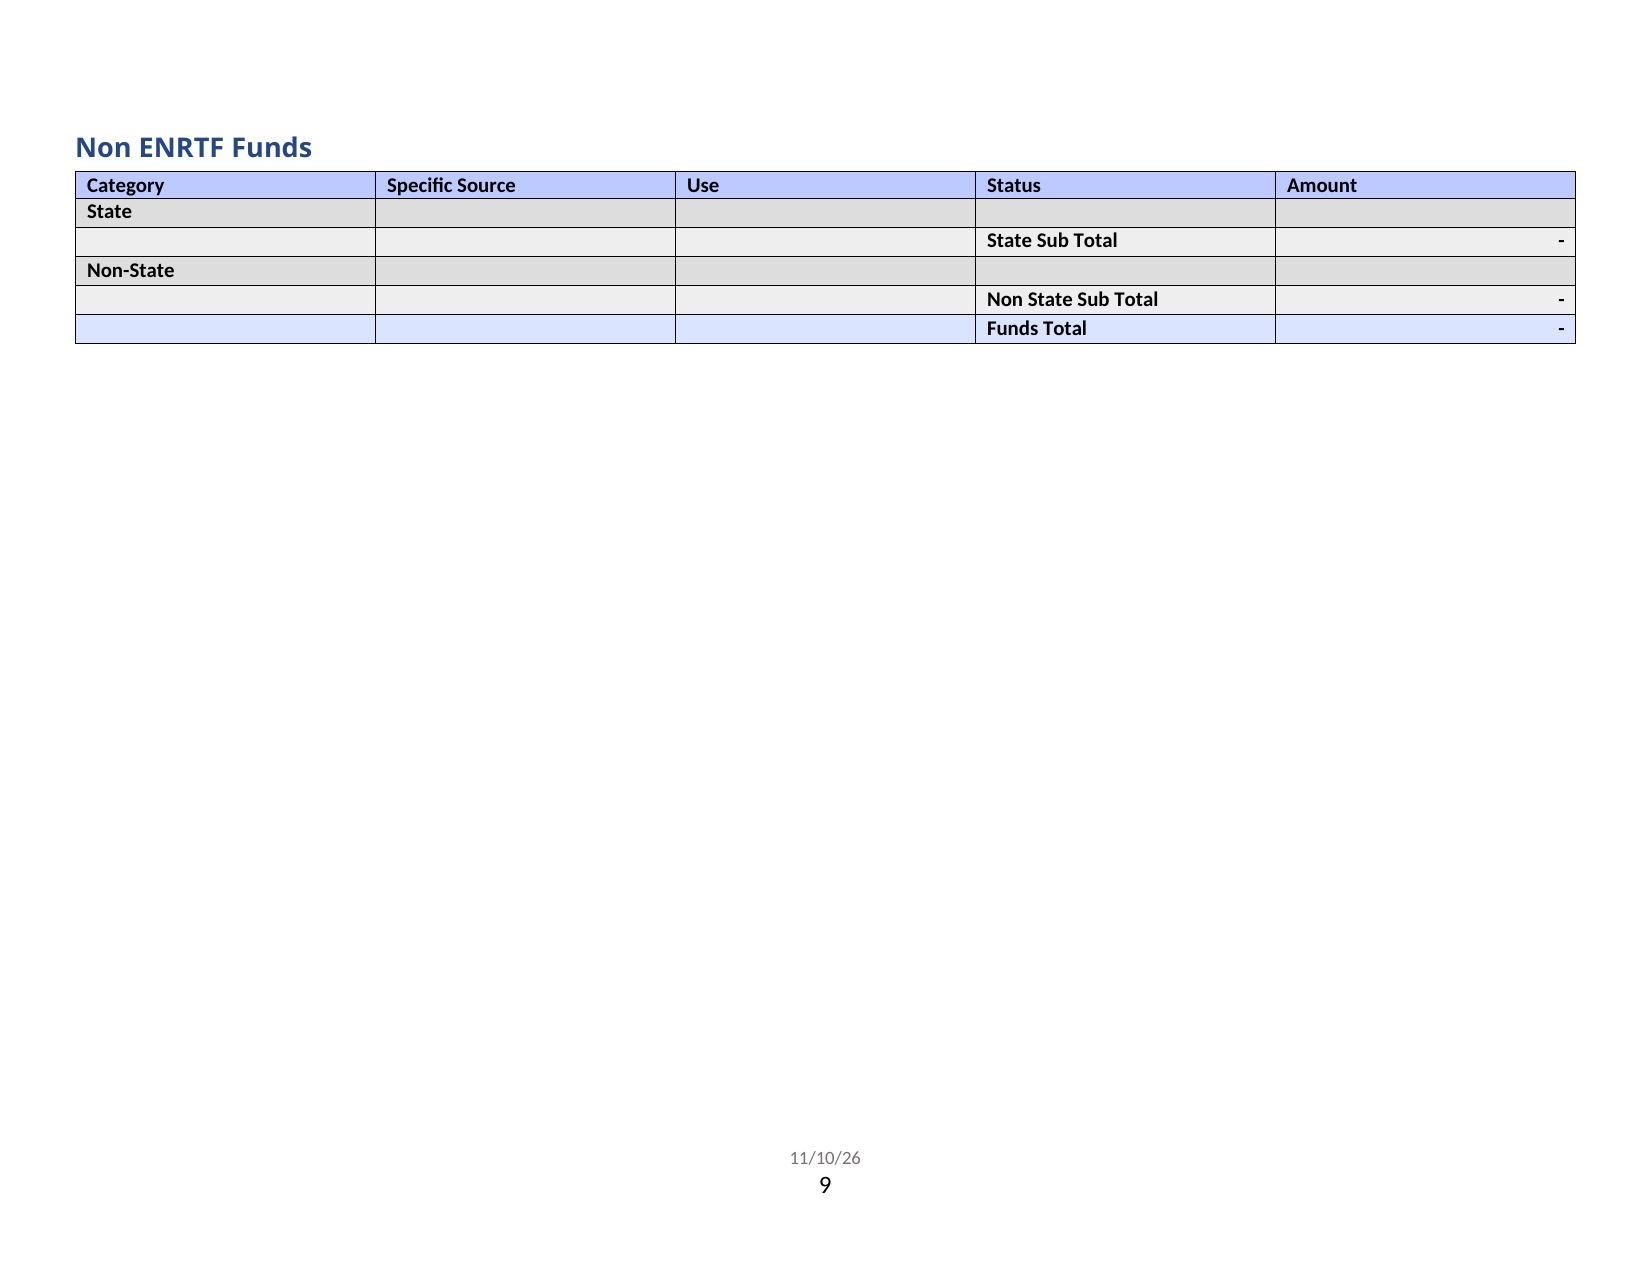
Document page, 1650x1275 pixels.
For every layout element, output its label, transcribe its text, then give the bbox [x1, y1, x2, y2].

table_cell [676, 286, 975, 314]
table_header Status [976, 172, 1275, 198]
table_cell [76, 228, 375, 256]
table_cell Non-State [76, 257, 375, 285]
table_cell State Sub Total [976, 228, 1275, 256]
table_cell [976, 257, 1275, 285]
table_cell - [1276, 286, 1575, 314]
table_header Category [76, 172, 375, 198]
table_cell [676, 257, 975, 285]
table_cell Funds Total [976, 315, 1275, 343]
table_cell [376, 315, 675, 343]
table_cell - [1276, 315, 1575, 343]
table_cell [676, 228, 975, 256]
table_cell [1276, 257, 1575, 285]
table_cell [676, 315, 975, 343]
table_cell [376, 228, 675, 256]
table_cell - [1276, 228, 1575, 256]
table_header Specific Source [376, 172, 675, 198]
table_cell [1276, 199, 1575, 227]
table_cell [376, 199, 675, 227]
table_cell [376, 286, 675, 314]
table_cell State [76, 199, 375, 227]
table_cell [376, 257, 675, 285]
table_cell Non State Sub Total [976, 286, 1275, 314]
table_cell [76, 286, 375, 314]
table_header Amount [1276, 172, 1575, 198]
table_header Use [676, 172, 975, 198]
table_cell [976, 199, 1275, 227]
table_cell [676, 199, 975, 227]
subtitle Non ENRTF Funds [75, 128, 1575, 165]
table_cell [76, 315, 375, 343]
